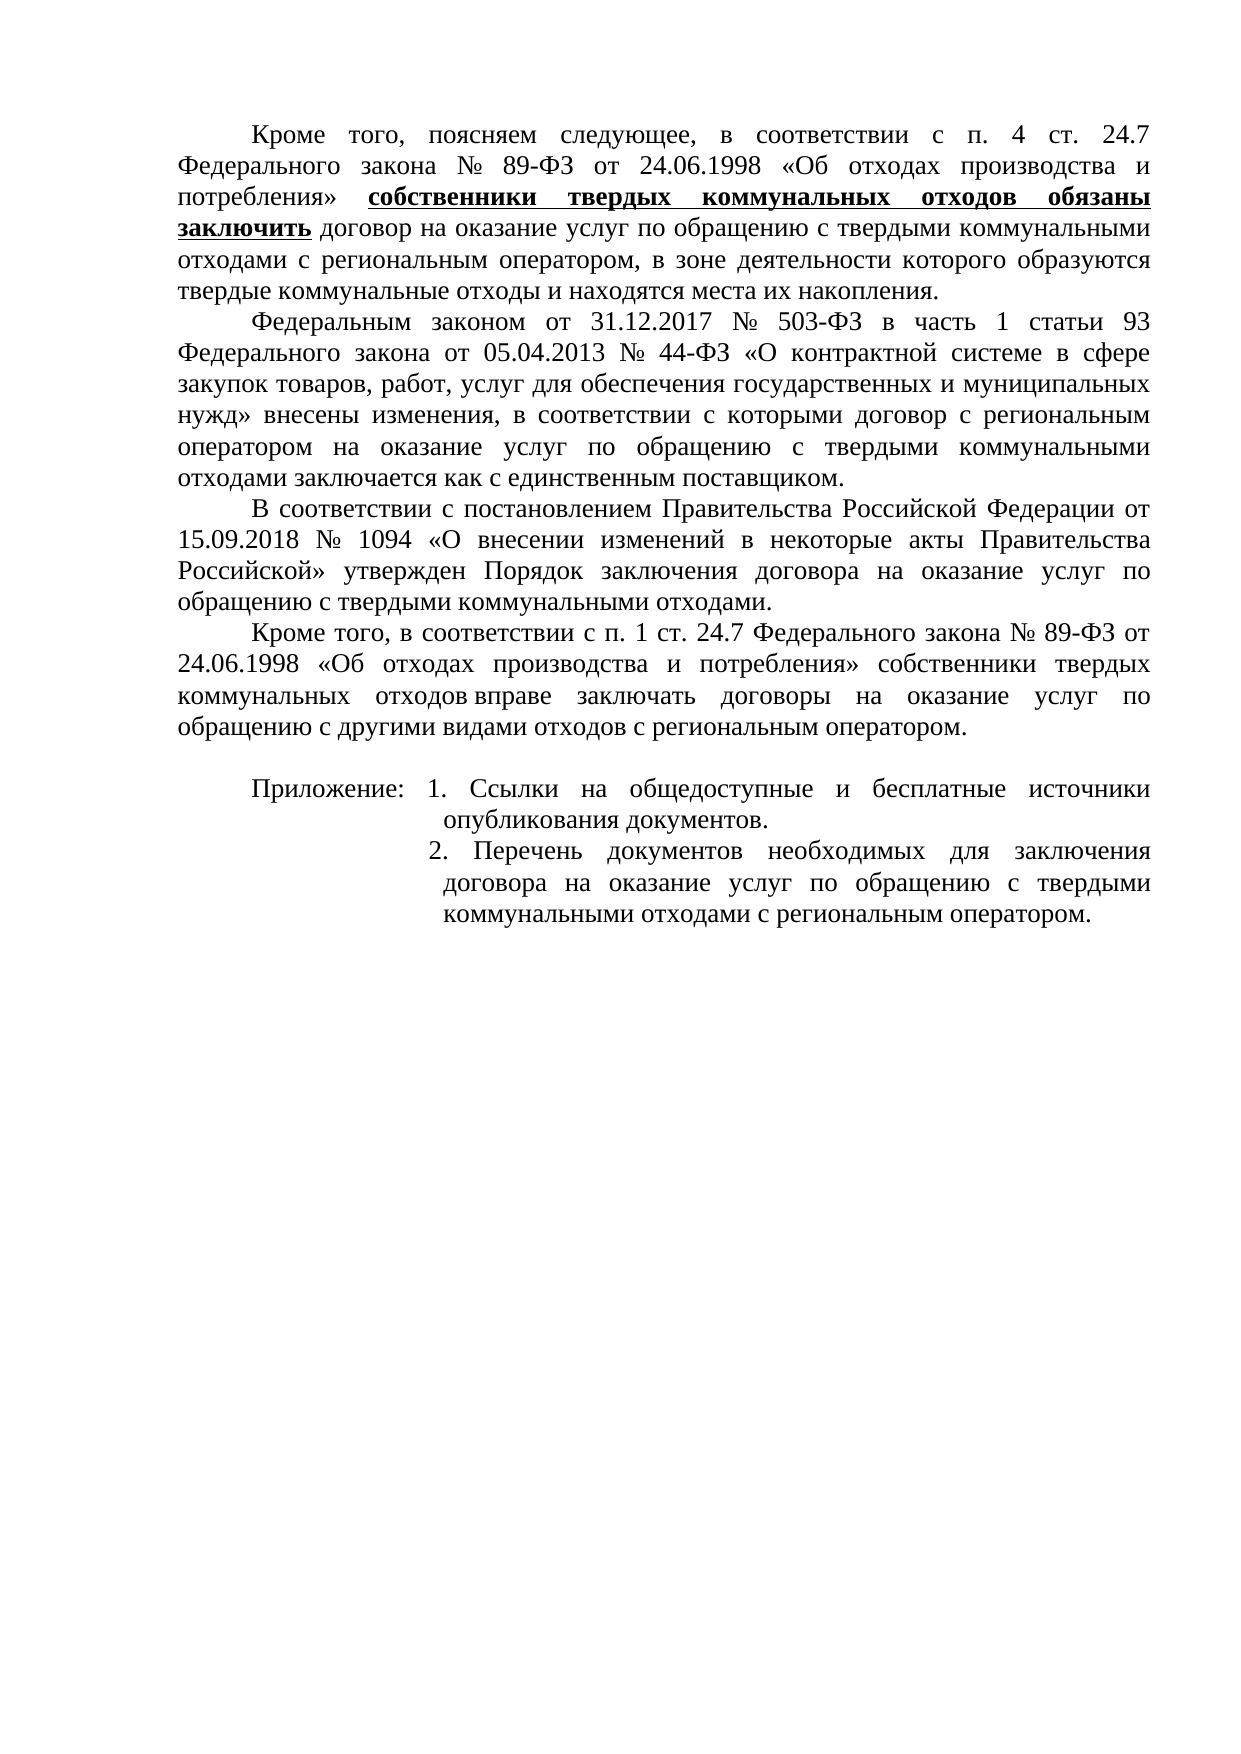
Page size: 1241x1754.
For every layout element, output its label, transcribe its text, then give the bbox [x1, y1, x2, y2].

text 2. Перечень документов необходимых для заключения договора на оказание услуг по обращению с твердыми коммунальными отходами с региональным оператором. [428, 834, 1152, 928]
text Приложение: 1. Ссылки на общедоступные и бесплатные источники опубликования документов. [251, 772, 1152, 834]
text Кроме того, в соответствии с п. 1 ст. 24.7 Федерального закона № 89-ФЗ от 24.06.1998 «Об отходах производства и потребления» собственники твердых коммунальных отходов вправе заключать договоры на оказание услуг по обращению с другими видами отходов с региональным оператором. [177, 616, 1152, 741]
text Кроме того, поясняем следующее, в соответствии с п. 4 ст. 24.7 Федерального закона № 89-ФЗ от 24.06.1998 «Об отходах производства и потребления» собственники твердых коммунальных отходов обязаны заключить договор на оказание услуг по обращению с твердыми коммунальными отходами с региональным оператором, в зоне деятельности которого образуются твердые коммунальные отходы и находятся места их накопления. [177, 118, 1152, 305]
text Федеральным законом от 31.12.2017 № 503-ФЗ в часть 1 статьи 93 Федерального закона от 05.04.2013 № 44-ФЗ «О контрактной системе в сфере закупок товаров, работ, услуг для обеспечения государственных и муниципальных нужд» внесены изменения, в соответствии с которыми договор с региональным оператором на оказание услуг по обращению с твердыми коммунальными отходами заключается как с единственным поставщиком. [177, 305, 1152, 492]
text В соответствии с постановлением Правительства Российской Федерации от 15.09.2018 № 1094 «О внесении изменений в некоторые акты Правительства Российской» утвержден Порядок заключения договора на оказание услуг по обращению с твердыми коммунальными отходами. [177, 492, 1152, 616]
